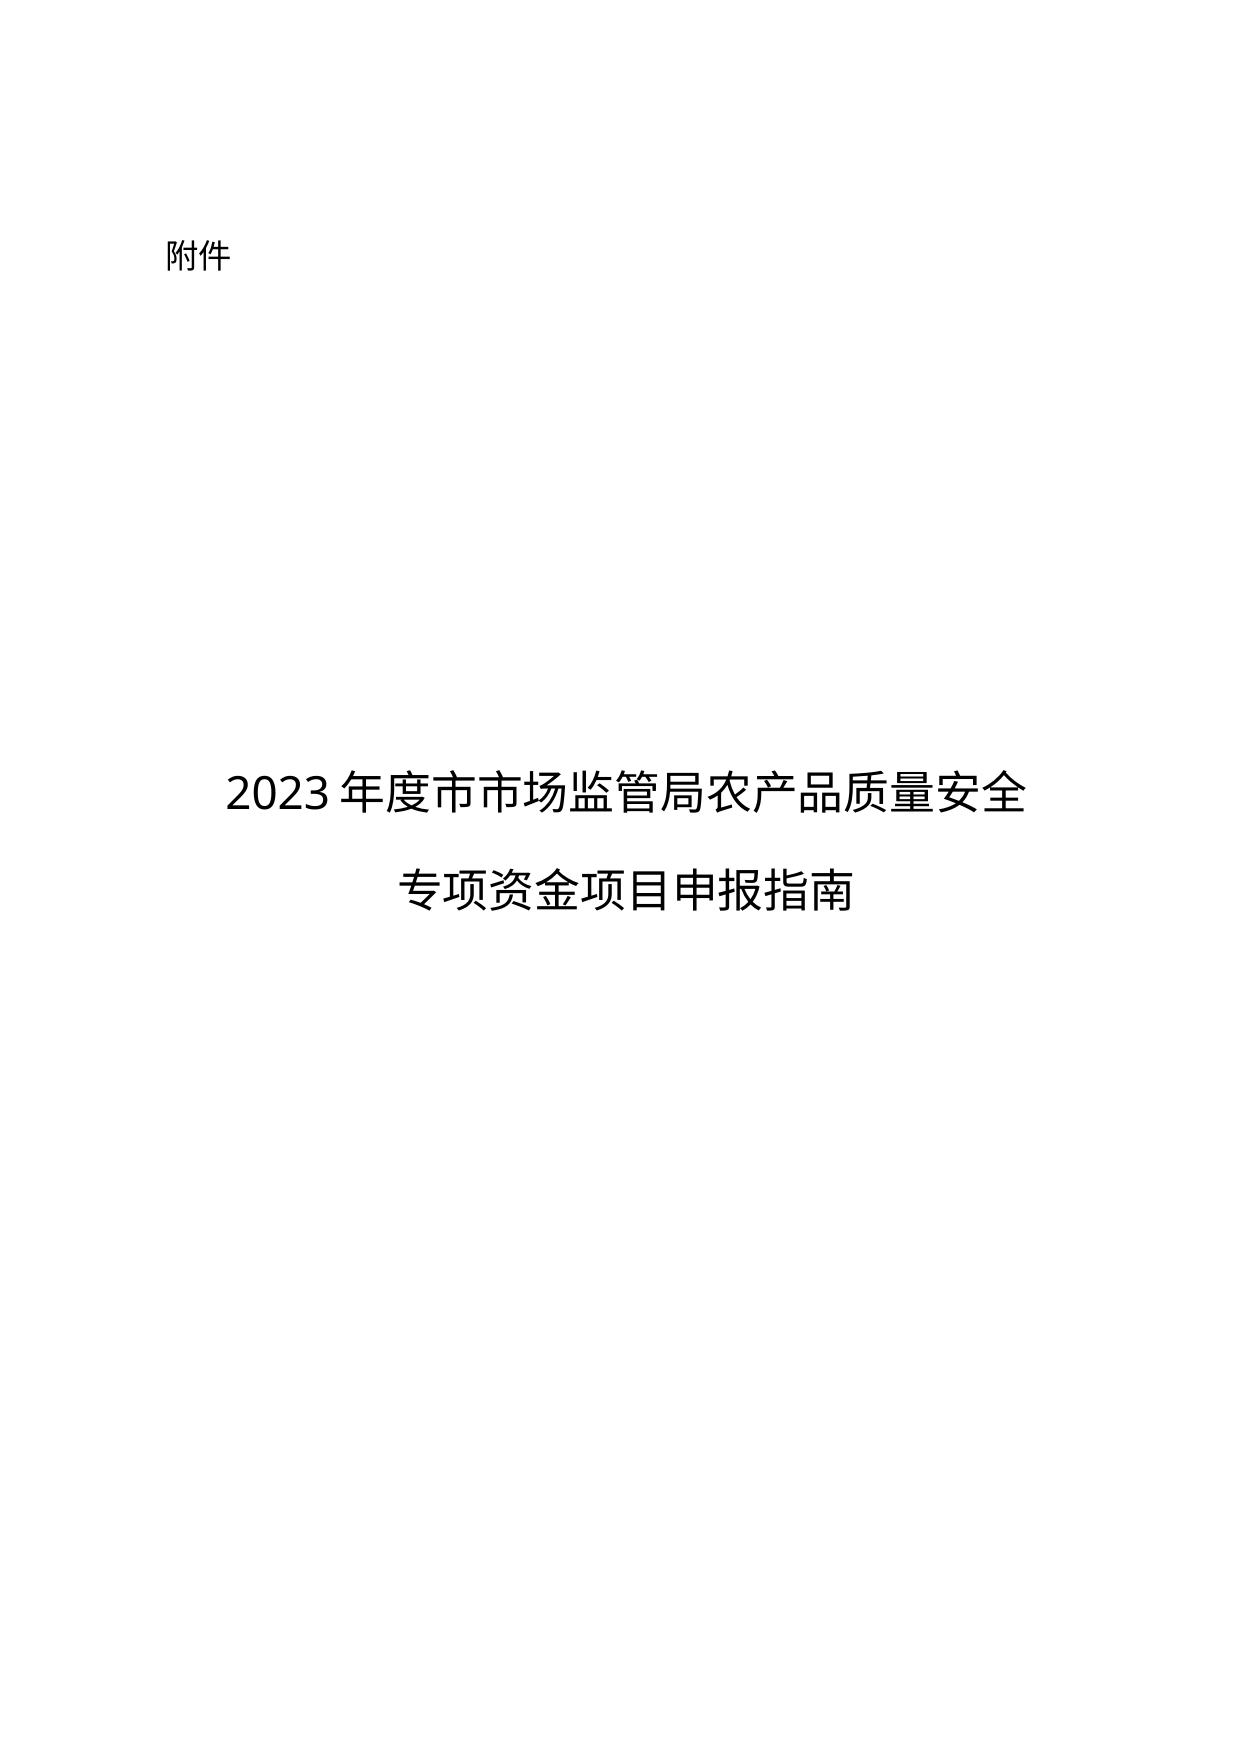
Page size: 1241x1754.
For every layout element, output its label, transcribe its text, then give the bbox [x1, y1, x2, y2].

text 专项资金项目申报指南 [165, 838, 1087, 936]
subtitle 附件 [165, 221, 1087, 286]
text 2023年度市市场监管局农产品质量安全 [165, 741, 1087, 838]
